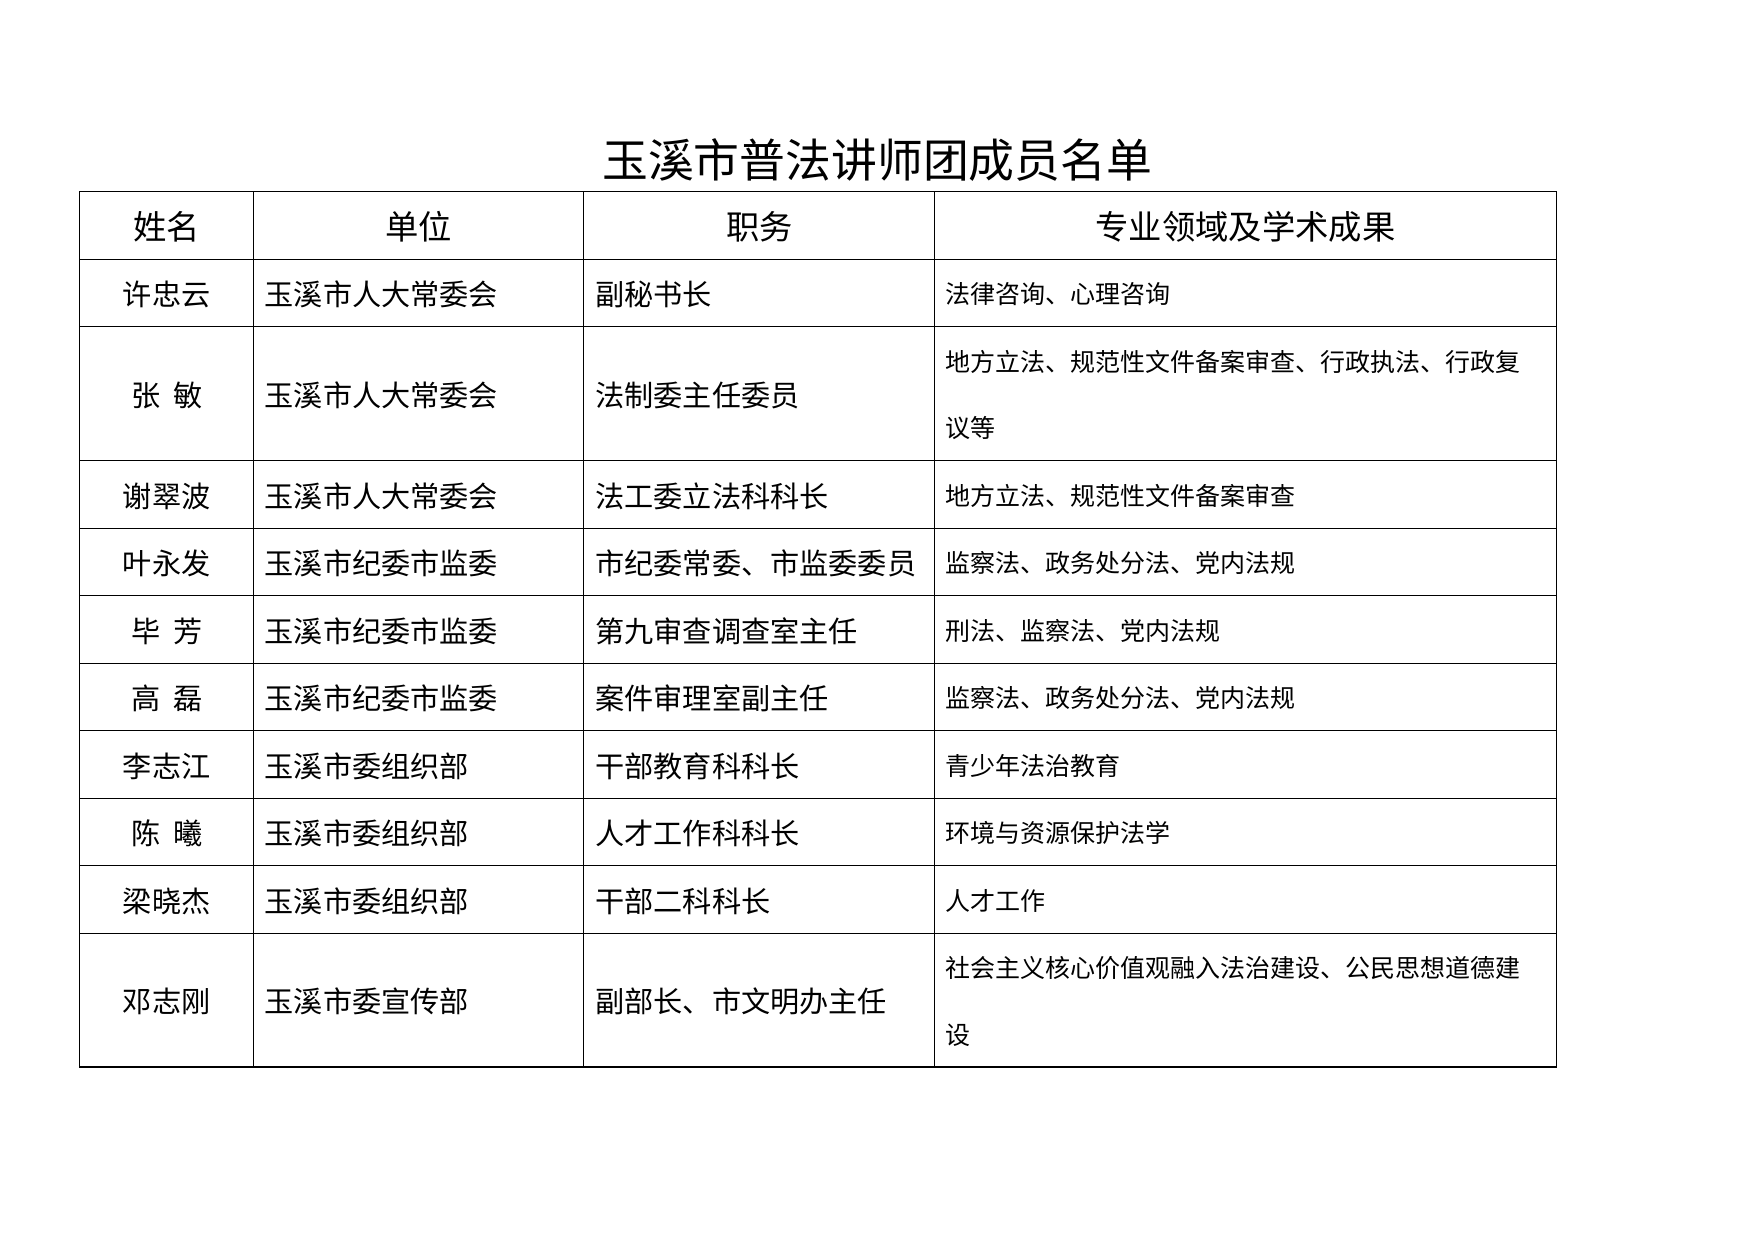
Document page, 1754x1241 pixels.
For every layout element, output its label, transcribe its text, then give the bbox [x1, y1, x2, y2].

table_cell 刑法、监察法、党内法规 [935, 596, 1556, 662]
table_cell 市纪委常委、市监委委员 [584, 529, 934, 595]
table_cell 法制委主任委员 [584, 327, 934, 460]
table_cell 李志江 [80, 731, 253, 797]
table_cell 玉溪市委组织部 [254, 866, 583, 932]
table_cell 干部二科科长 [584, 866, 934, 932]
table_cell 监察法、政务处分法、党内法规 [935, 664, 1556, 730]
table_cell 地方立法、规范性文件备案审查、行政执法、行政复议等 [935, 327, 1556, 460]
table_cell 玉溪市纪委市监委 [254, 664, 583, 730]
table_cell 人才工作 [935, 866, 1556, 932]
table_cell 梁晓杰 [80, 866, 253, 932]
table_cell 谢翠波 [80, 461, 253, 527]
table_header 单位 [254, 192, 583, 258]
table_header 职务 [584, 192, 934, 258]
table_cell 地方立法、规范性文件备案审查 [935, 461, 1556, 527]
table_cell 许忠云 [80, 260, 253, 326]
table_cell 陈 曦 [80, 799, 253, 865]
table_cell 玉溪市委宣传部 [254, 934, 583, 1066]
table_header 专业领域及学术成果 [935, 192, 1556, 258]
table_cell 玉溪市纪委市监委 [254, 596, 583, 662]
table_cell 副秘书长 [584, 260, 934, 326]
table_cell 毕 芳 [80, 596, 253, 662]
text 玉溪市普法讲师团成员名单 [91, 124, 1663, 191]
table_cell 环境与资源保护法学 [935, 799, 1556, 865]
table_header 姓名 [80, 192, 253, 258]
table_cell 案件审理室副主任 [584, 664, 934, 730]
table_cell 法律咨询、心理咨询 [935, 260, 1556, 326]
table_cell 玉溪市人大常委会 [254, 461, 583, 527]
table_cell 张 敏 [80, 327, 253, 460]
table_cell 第九审查调查室主任 [584, 596, 934, 662]
table_cell 高 磊 [80, 664, 253, 730]
table_cell 监察法、政务处分法、党内法规 [935, 529, 1556, 595]
table_cell 邓志刚 [80, 934, 253, 1066]
table_cell 副部长、市文明办主任 [584, 934, 934, 1066]
table_cell 干部教育科科长 [584, 731, 934, 797]
table_cell 玉溪市纪委市监委 [254, 529, 583, 595]
table_cell 青少年法治教育 [935, 731, 1556, 797]
table_cell 社会主义核心价值观融入法治建设、公民思想道德建设 [935, 934, 1556, 1066]
table_cell 人才工作科科长 [584, 799, 934, 865]
table_cell 叶永发 [80, 529, 253, 595]
table_cell 法工委立法科科长 [584, 461, 934, 527]
table_cell 玉溪市人大常委会 [254, 260, 583, 326]
table_cell 玉溪市委组织部 [254, 731, 583, 797]
table_cell 玉溪市委组织部 [254, 799, 583, 865]
table_cell 玉溪市人大常委会 [254, 327, 583, 460]
